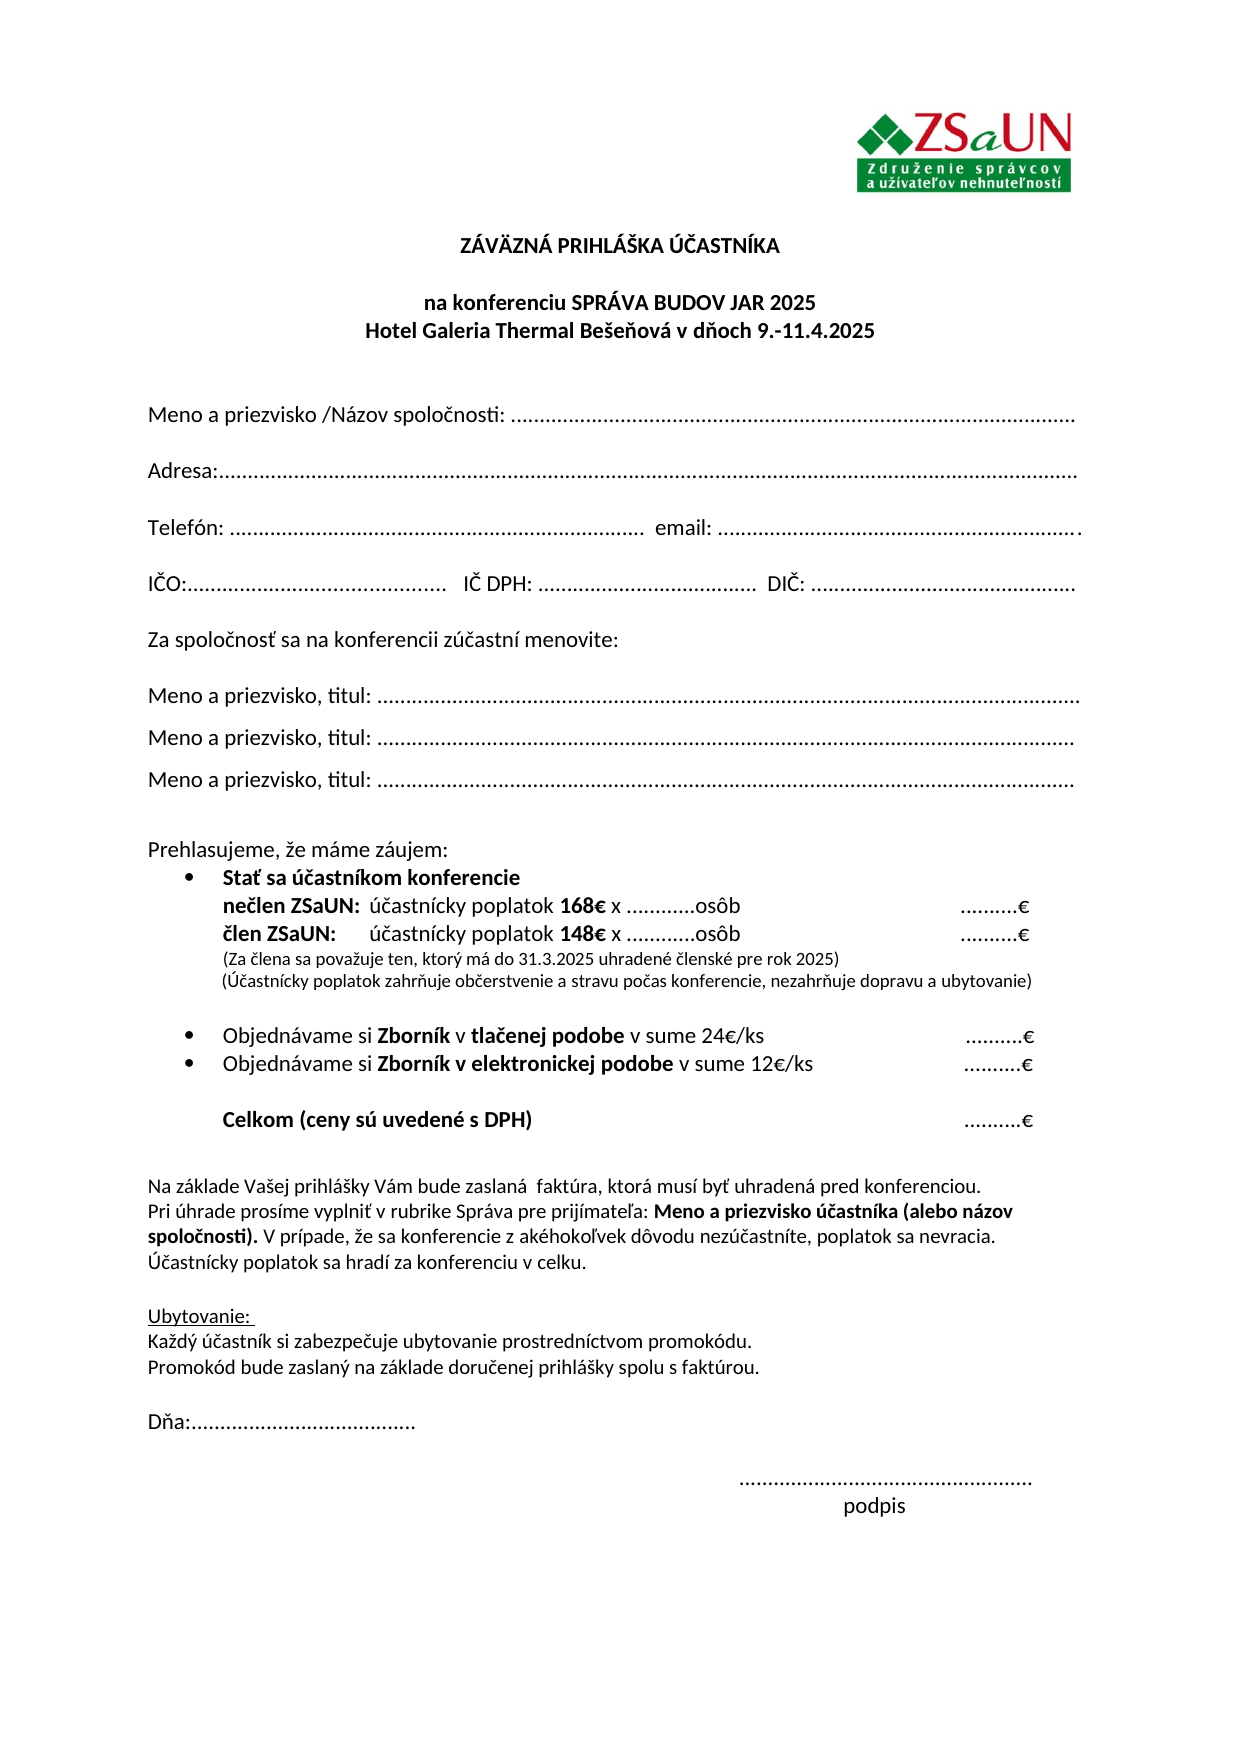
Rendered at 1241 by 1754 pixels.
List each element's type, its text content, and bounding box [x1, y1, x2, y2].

text Pri úhrade prosíme vyplniť v rubrike Správa pre prijímateľa: Meno a priezvisko účastníka (alebo názov spoločnosti). V prípade, že sa konferencie z akéhokoľvek dôvodu nezúčastníte, poplatok sa nevracia. [148, 1198, 1093, 1249]
text Adresa:..................................................................................................................................................... [148, 456, 1093, 484]
text ................................................... podpis [664, 1463, 1093, 1519]
text IČO:... IČ DPH: ...................................... DIČ: .............................................. [148, 569, 1093, 597]
text Ubytovanie: [148, 1303, 1093, 1329]
text Meno a priezvisko, titul: ......................................................................................................................... [148, 765, 1093, 793]
text Meno a priezvisko, titul: ......................................................................................................................... [148, 723, 1093, 751]
text (Účastnícky poplatok zahrňuje občerstvenie a stravu počas konferencie, nezahrňuje dopravu a ubytovanie) [148, 970, 1093, 993]
text na konferenciu SPRÁVA BUDOV JAR 2025 [148, 288, 1093, 316]
text Účastnícky poplatok sa hradí za konferenciu v celku. [148, 1249, 1093, 1274]
list člen ZSaUN: účastnícky poplatok 148€ x ............osôb ..........€ [223, 919, 1093, 947]
text Hotel Galeria Thermal Bešeňová v dňoch 9.-11.4.2025 [148, 316, 1093, 344]
text Prehlasujeme, že máme záujem: [148, 835, 1093, 863]
text Meno a priezvisko, titul: .......................................................................................................................... [148, 681, 1093, 709]
picture [851, 104, 1075, 198]
text Telefón: ........................................................................ email: .............................................................. [148, 513, 1093, 541]
text ZÁVÄZNÁ PRIHLÁŠKA ÚČASTNÍKA [148, 232, 1093, 260]
list nečlen ZSaUN: účastnícky poplatok 168€ x ............osôb ..........€ [223, 891, 1093, 919]
text Promokód bude zaslaný na základe doručenej prihlášky spolu s faktúrou. [148, 1354, 1093, 1379]
text Celkom (ceny sú uvedené s DPH) ..........€ [223, 1105, 1093, 1133]
list Stať sa účastníkom konferencie [185, 863, 1093, 891]
list Objednávame si Zborník v elektronickej podobe v sume 12€/ks ..........€ [185, 1049, 1093, 1077]
list Objednávame si Zborník v tlačenej podobe v sume 24€/ks ..........€ [185, 1021, 1093, 1049]
text Každý účastník si zabezpečuje ubytovanie prostredníctvom promokódu. [148, 1329, 1093, 1354]
text Za spoločnosť sa na konferencii zúčastní menovite: [148, 625, 1093, 653]
list (Za člena sa považuje ten, ktorý má do 31.3.2025 uhradené členské pre rok 2025) [223, 947, 1093, 970]
text Meno a priezvisko /Názov spoločnosti: .................................................................................................. [148, 400, 1093, 428]
text Dňa:....................................... [148, 1407, 1093, 1436]
text Na základe Vašej prihlášky Vám bude zaslaná faktúra, ktorá musí byť uhradená pred konferenciou. [148, 1173, 1093, 1198]
